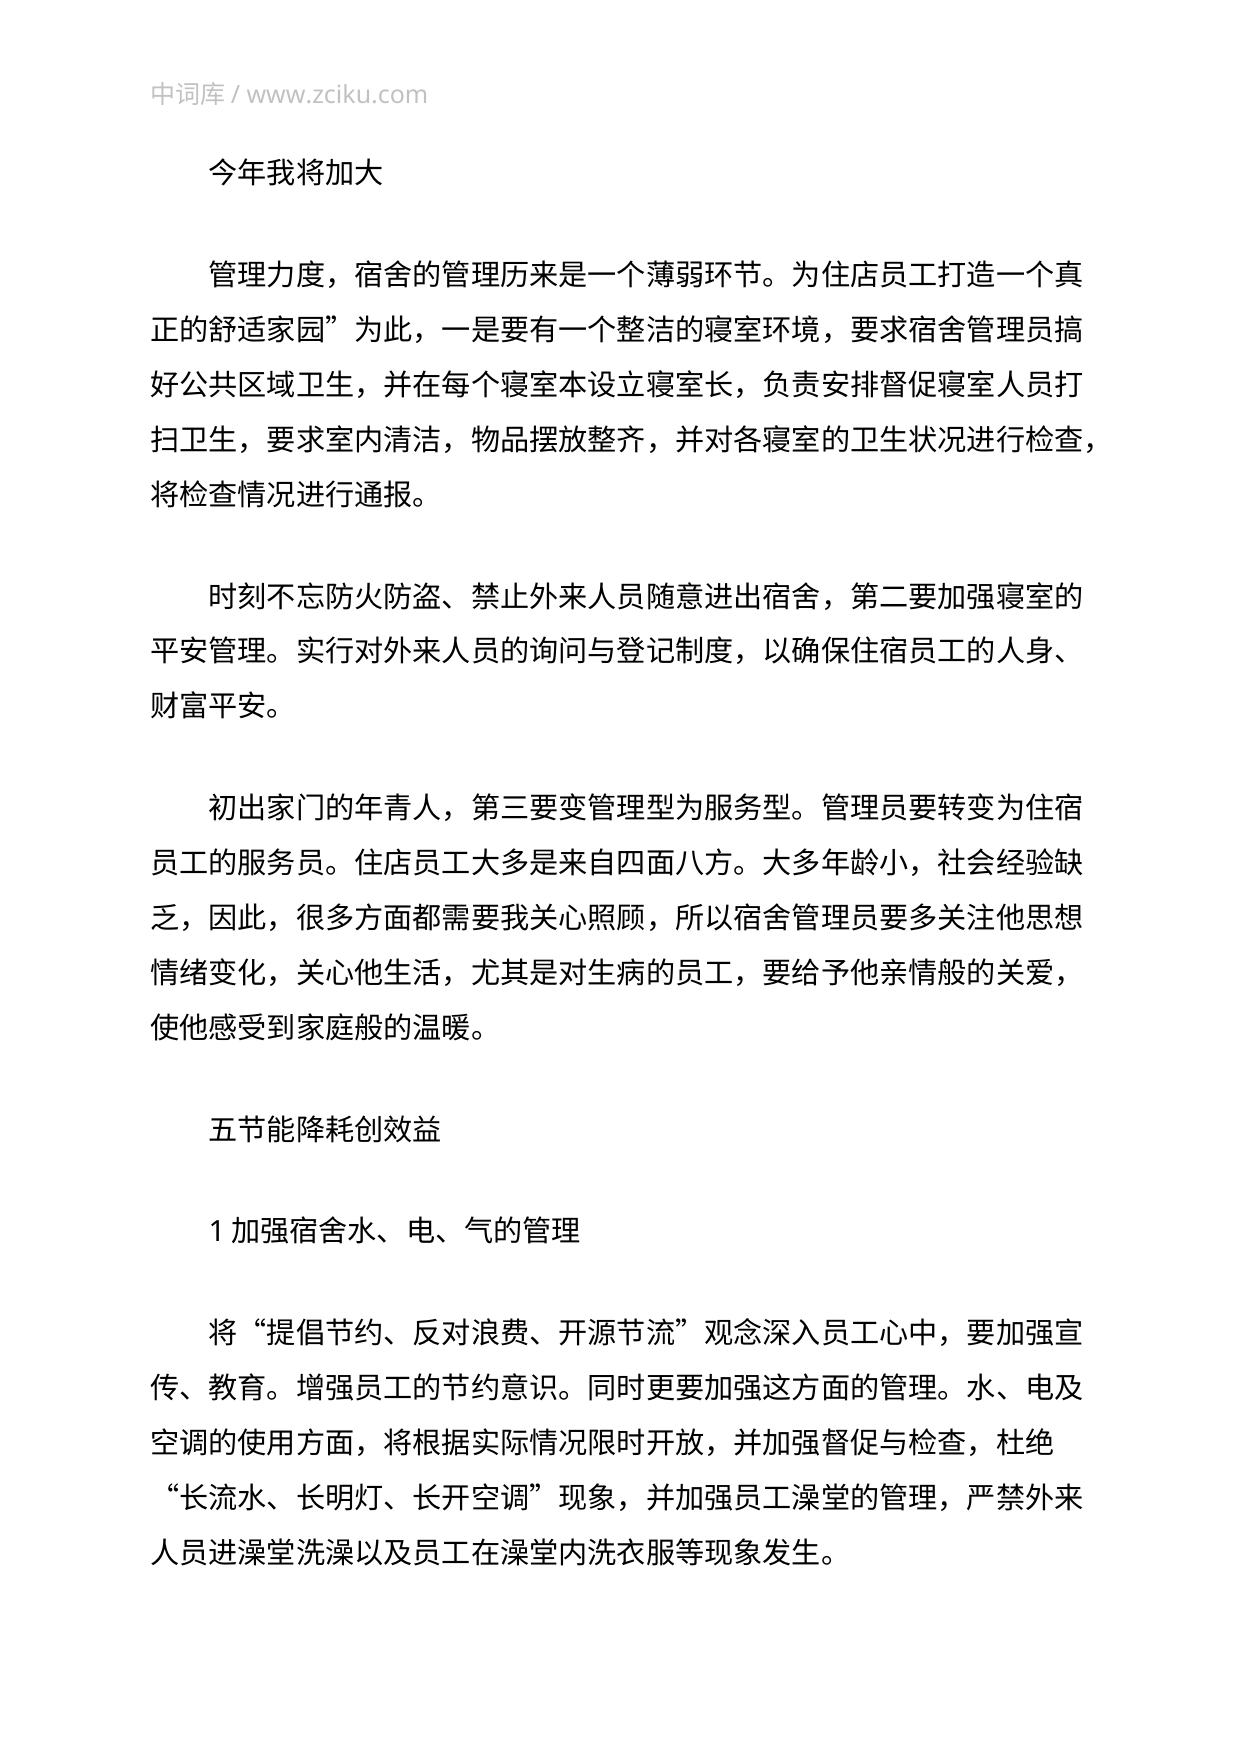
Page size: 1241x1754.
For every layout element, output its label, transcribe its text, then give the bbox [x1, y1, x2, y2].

text 1加强宿舍水、电、气的管理 [150, 1208, 1090, 1250]
text 将“提倡节约、反对浪费、开源节流”观念深入员工心中，要加强宣传、教育。增强员工的节约意识。同时更要加强这方面的管理。水、电及空调的使用方面，将根据实际情况限时开放，并加强督促与检查，杜绝“长流水、长明灯、长开空调”现象，并加强员工澡堂的管理，严禁外来人员进澡堂洗澡以及员工在澡堂内洗衣服等现象发生。 [150, 1310, 1090, 1572]
text 今年我将加大 [150, 150, 1090, 192]
text 管理力度，宿舍的管理历来是一个薄弱环节。为住店员工打造一个真正的舒适家园”为此，一是要有一个整洁的寝室环境，要求宿舍管理员搞好公共区域卫生，并在每个寝室本设立寝室长，负责安排督促寝室人员打扫卫生，要求室内清洁，物品摆放整齐，并对各寝室的卫生状况进行检查，将检查情况进行通报。 [150, 252, 1090, 514]
text 初出家门的年青人，第三要变管理型为服务型。管理员要转变为住宿员工的服务员。住店员工大多是来自四面八方。大多年龄小，社会经验缺乏，因此，很多方面都需要我关心照顾，所以宿舍管理员要多关注他思想情绪变化，关心他生活，尤其是对生病的员工，要给予他亲情般的关爱，使他感受到家庭般的温暖。 [150, 785, 1090, 1047]
text 五节能降耗创效益 [150, 1106, 1090, 1148]
text 时刻不忘防火防盗、禁止外来人员随意进出宿舍，第二要加强寝室的平安管理。实行对外来人员的询问与登记制度，以确保住宿员工的人身、财富平安。 [150, 573, 1090, 725]
